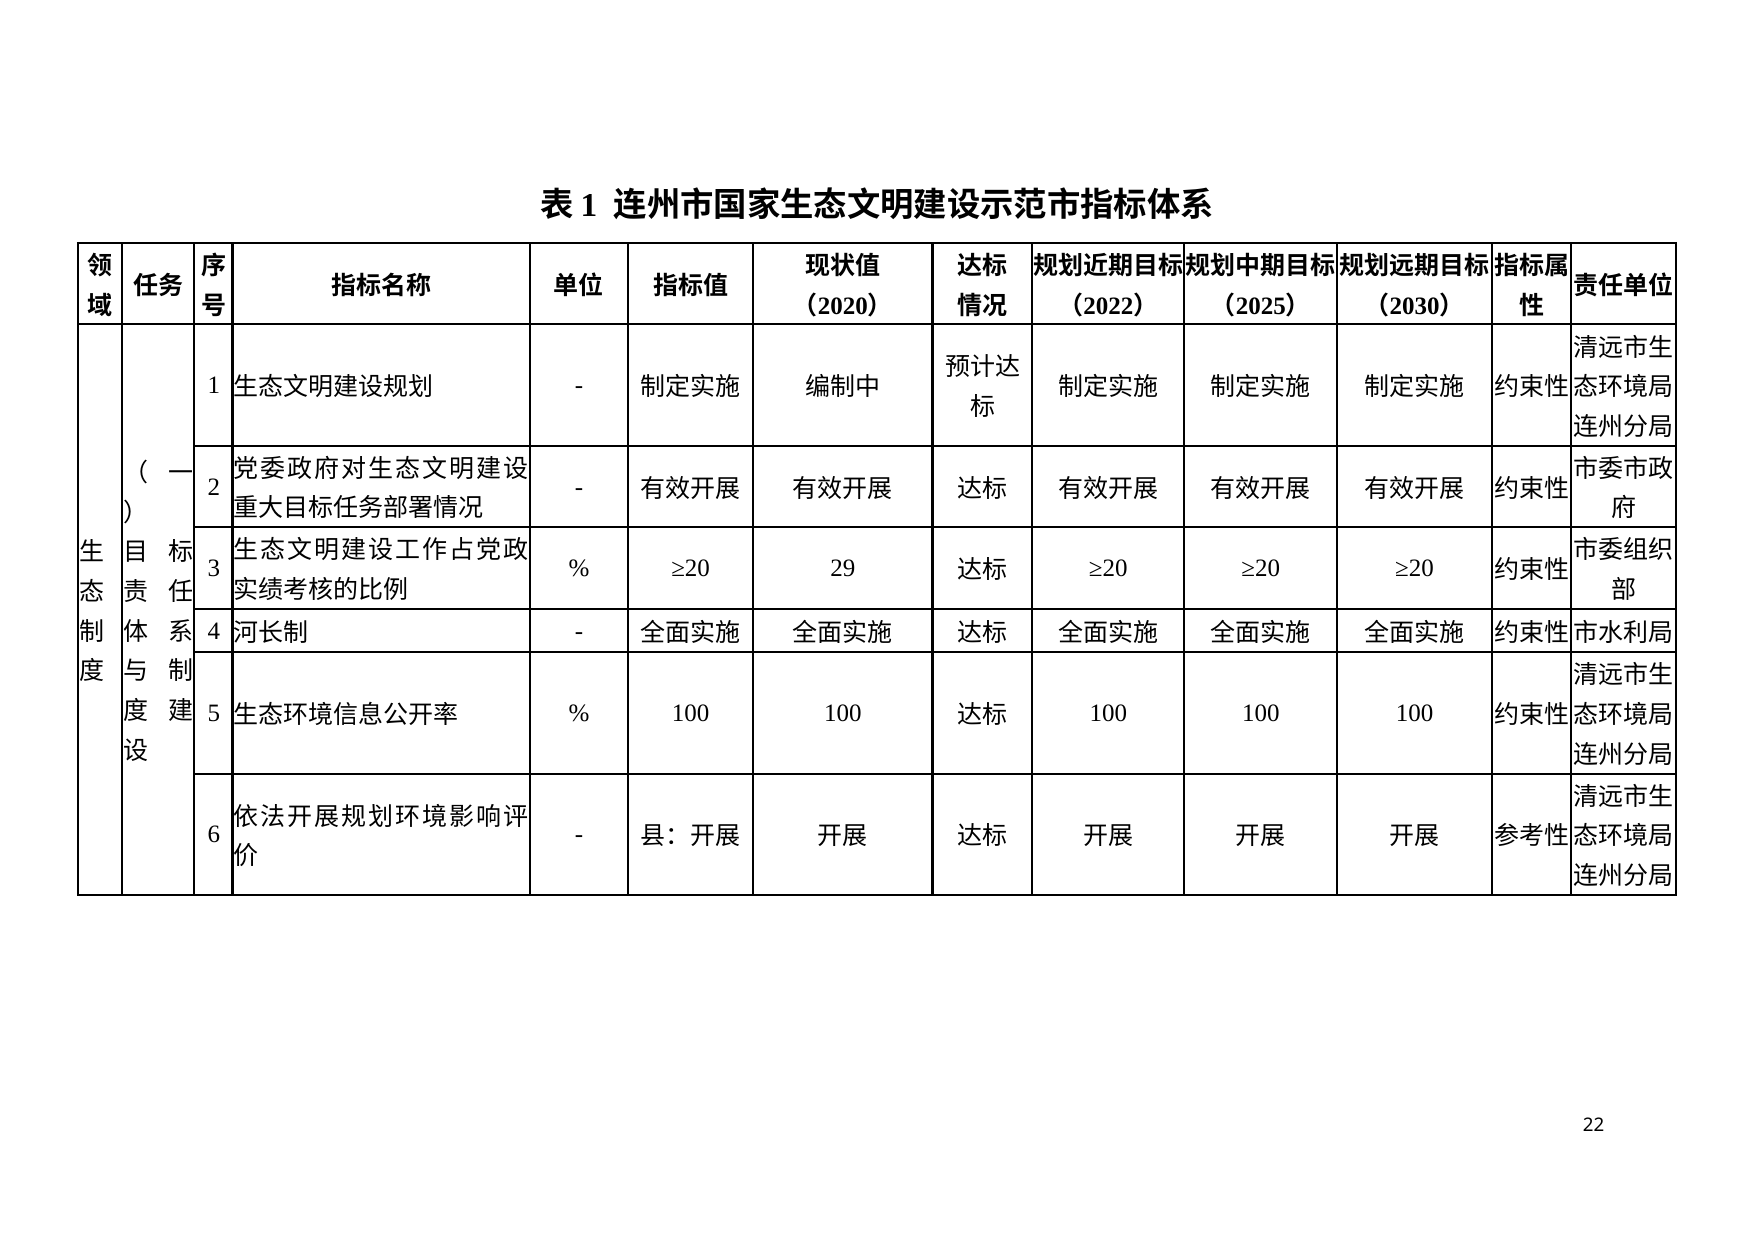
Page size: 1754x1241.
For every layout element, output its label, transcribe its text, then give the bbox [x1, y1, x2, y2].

table_cell 100 [1338, 653, 1491, 772]
table_header 指标值 [629, 244, 752, 323]
table_cell 生态文明建设工作占党政实绩考核的比例 [234, 528, 529, 607]
table_cell 制定实施 [1033, 325, 1183, 444]
table_cell 5 [195, 653, 231, 772]
table_cell 约束性 [1493, 528, 1570, 607]
table_cell 有效开展 [1338, 447, 1491, 526]
table_cell 达标 [934, 775, 1031, 893]
table_header 现状值 （2020） [754, 244, 931, 323]
text 表1 连州市国家生态文明建设示范市指标体系 [150, 162, 1604, 242]
table_cell 100 [629, 653, 752, 772]
table_cell 1 [195, 325, 231, 444]
table_cell 6 [195, 775, 231, 893]
table_cell 开展 [1338, 775, 1491, 893]
table_cell 约束性 [1493, 447, 1570, 526]
table_cell % [531, 653, 627, 772]
table_header 规划中期目标 （2025） [1185, 244, 1336, 323]
table_cell 清远市生态环境局连州分局 [1572, 325, 1675, 444]
table_cell 全面实施 [1338, 610, 1491, 651]
table_header 规划远期目标 （2030） [1338, 244, 1491, 323]
table_cell 有效开展 [1033, 447, 1183, 526]
table_cell 河长制 [234, 610, 529, 651]
table_cell 制定实施 [1185, 325, 1336, 444]
table_cell 达标 [934, 447, 1031, 526]
table_cell - [531, 447, 627, 526]
table_cell ≥20 [1033, 528, 1183, 607]
table_cell 3 [195, 528, 231, 607]
table_cell 全面实施 [1185, 610, 1336, 651]
table_cell 市水利局 [1572, 610, 1675, 651]
table_cell 达标 [934, 610, 1031, 651]
table_cell 依法开展规划环境影响评价 [234, 775, 529, 893]
table_cell ≥20 [629, 528, 752, 607]
table_cell 有效开展 [629, 447, 752, 526]
table_cell 约束性 [1493, 610, 1570, 651]
table_cell 达标 [934, 528, 1031, 607]
table_cell 4 [195, 610, 231, 651]
table_cell 市委组织部 [1572, 528, 1675, 607]
table_cell 全面实施 [629, 610, 752, 651]
table_cell 全面实施 [754, 610, 931, 651]
table_cell 100 [754, 653, 931, 772]
table_cell 开展 [1033, 775, 1183, 893]
table_cell 编制中 [754, 325, 931, 444]
table_cell - [531, 325, 627, 444]
table_cell 清远市生态环境局连州分局 [1572, 775, 1675, 893]
table_cell 100 [1033, 653, 1183, 772]
table_header 序号 [195, 244, 231, 323]
table_header 任务 [123, 244, 193, 323]
table_cell 100 [1185, 653, 1336, 772]
table_cell 制定实施 [629, 325, 752, 444]
table_cell 生态环境信息公开率 [234, 653, 529, 772]
table_cell 2 [195, 447, 231, 526]
table_cell 约束性 [1493, 325, 1570, 444]
table_cell 生态文明建设规划 [234, 325, 529, 444]
table_cell 制定实施 [1338, 325, 1491, 444]
table_cell 市委市政府 [1572, 447, 1675, 526]
table_cell 开展 [1185, 775, 1336, 893]
table_header 达标 情况 [934, 244, 1031, 323]
table_cell 全面实施 [1033, 610, 1183, 651]
table_cell 有效开展 [754, 447, 931, 526]
table_cell - [531, 775, 627, 893]
table_cell 29 [754, 528, 931, 607]
table_cell 参考性 [1493, 775, 1570, 893]
table_cell ≥20 [1338, 528, 1491, 607]
table_cell 约束性 [1493, 653, 1570, 772]
table_cell 达标 [934, 653, 1031, 772]
table_cell 预计达标 [934, 325, 1031, 444]
table_cell 清远市生态环境局连州分局 [1572, 653, 1675, 772]
table_header 规划近期目标 （2022） [1033, 244, 1183, 323]
table_cell ≥20 [1185, 528, 1336, 607]
table_cell 党委政府对生态文明建设重大目标任务部署情况 [234, 447, 529, 526]
table_header 领域 [79, 244, 121, 323]
table_cell 开展 [754, 775, 931, 893]
table_cell （一） 目标责任体系与制度建设 [123, 325, 193, 893]
table_header 单位 [531, 244, 627, 323]
table_header 指标属性 [1493, 244, 1570, 323]
table_cell 生 态 制 度 [79, 325, 121, 893]
table_cell % [531, 528, 627, 607]
table_header 指标名称 [234, 244, 529, 323]
table_cell 县：开展 [629, 775, 752, 893]
table_cell 有效开展 [1185, 447, 1336, 526]
table_header 责任单位 [1572, 244, 1675, 323]
table_cell - [531, 610, 627, 651]
